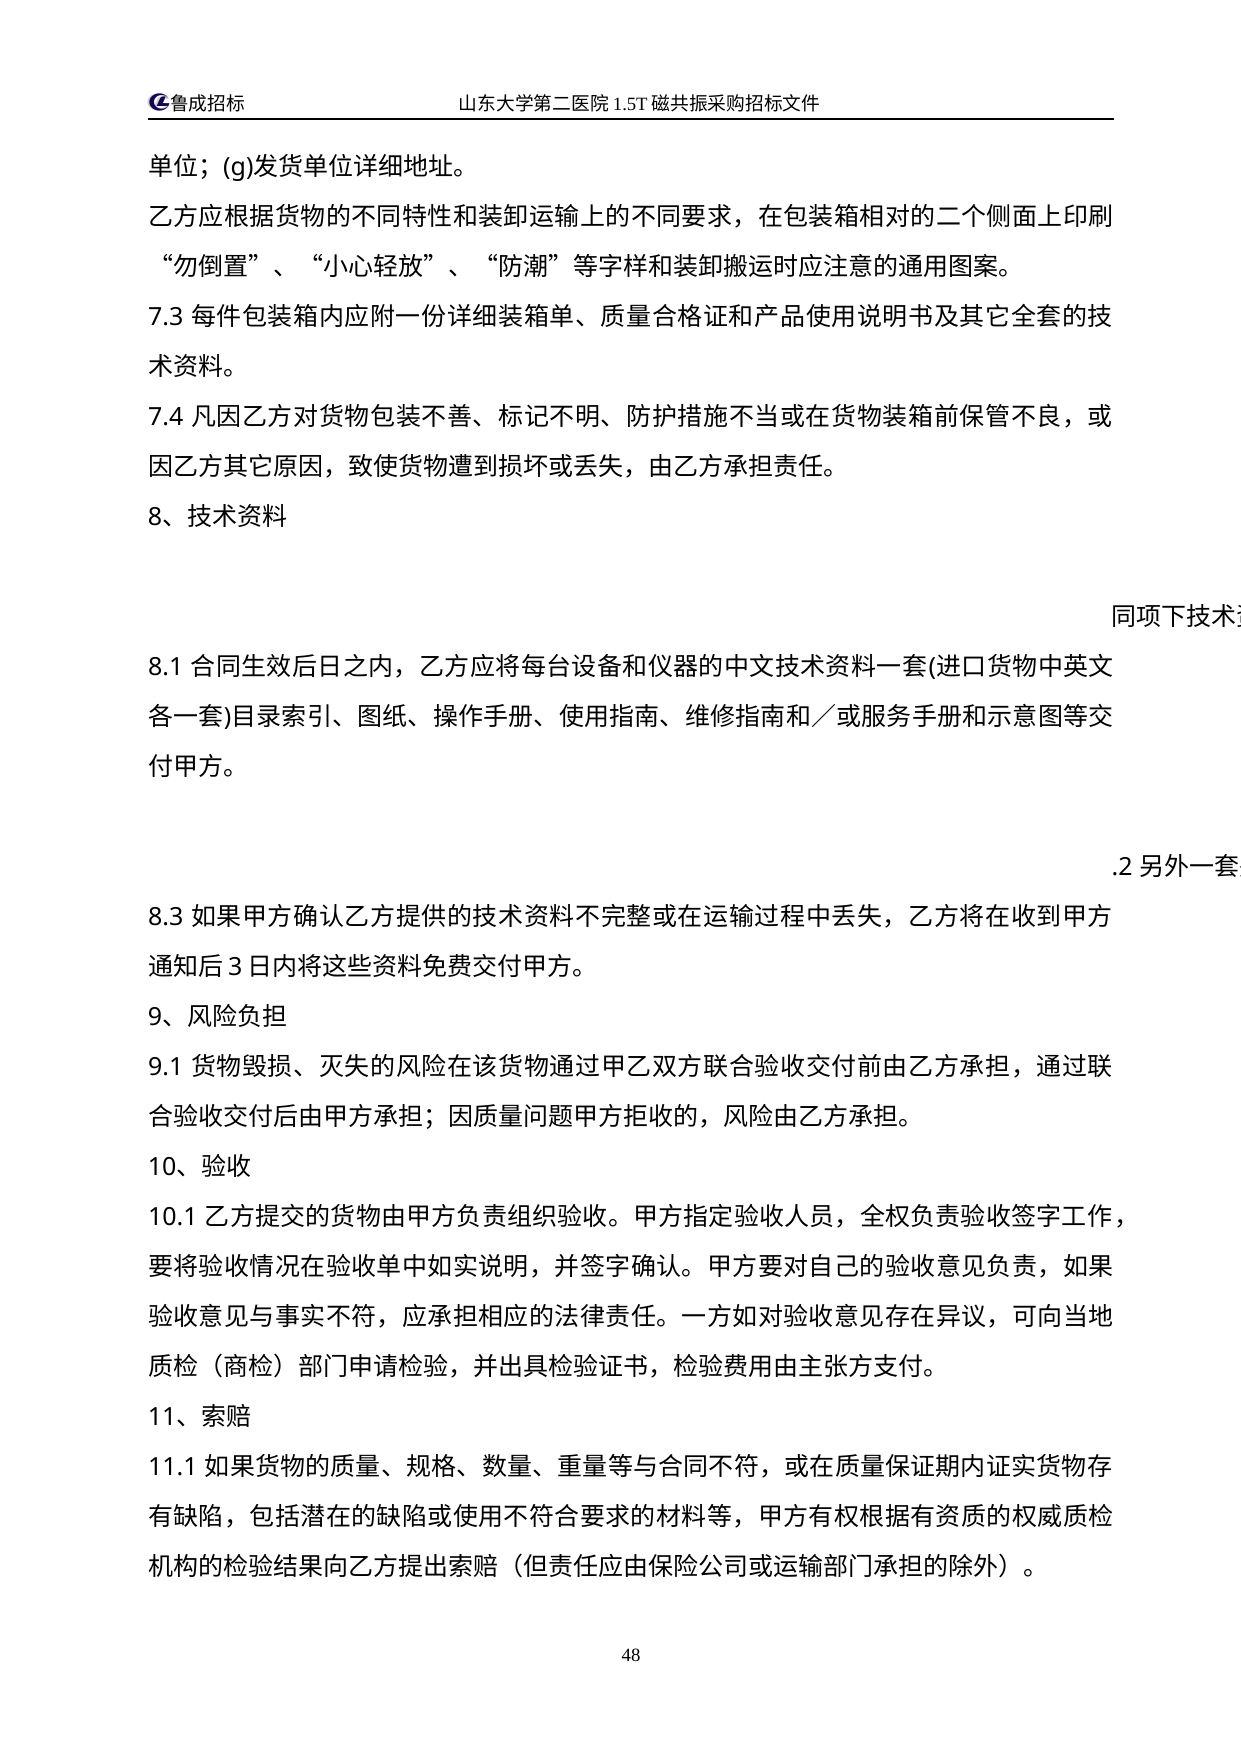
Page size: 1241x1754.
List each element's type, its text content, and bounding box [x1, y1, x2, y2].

text 8.1 合同生效后日之内，乙方应将每台设备和仪器的中文技术资料一套(进口货物中英文各一套)目录索引、图纸、操作手册、使用指南、维修指南和／或服务手册和示意图等交付甲方。 [148, 636, 1114, 786]
text 8.2 另外一套完整的上述资料应包装好随同每批货物一起发运。 [1111, 786, 1240, 886]
text 乙方应根据货物的不同特性和装卸运输上的不同要求，在包装箱相对的二个侧面上印刷“勿倒置”、“小心轻放”、“防潮”等字样和装卸搬运时应注意的通用图案。 [148, 186, 1114, 286]
text 10.1 乙方提交的货物由甲方负责组织验收。甲方指定验收人员，全权负责验收签字工作，要将验收情况在验收单中如实说明，并签字确认。甲方要对自己的验收意见负责，如果验收意见与事实不符，应承担相应的法律责任。一方如对验收意见存在异议，可向当地质检（商检）部门申请检验，并出具检验证书，检验费用由主张方支付。 [148, 1186, 1114, 1386]
text 8、技术资料 [148, 486, 1114, 536]
text 合同项下技术资料(除合同特殊条款规定外)将以下列方式交付： [1111, 536, 1240, 636]
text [148, 136, 1114, 186]
text 11、索赔 [148, 1386, 1114, 1436]
text 7.4 凡因乙方对货物包装不善、标记不明、防护措施不当或在货物装箱前保管不良，或因乙方其它原因，致使货物遭到损坏或丢失，由乙方承担责任。 [148, 386, 1114, 486]
text 7.3 每件包装箱内应附一份详细装箱单、质量合格证和产品使用说明书及其它全套的技术资料。 [148, 286, 1114, 386]
text 11.1 如果货物的质量、规格、数量、重量等与合同不符，或在质量保证期内证实货物存有缺陷，包括潜在的缺陷或使用不符合要求的材料等，甲方有权根据有资质的权威质检机构的检验结果向乙方提出索赔（但责任应由保险公司或运输部门承担的除外）。 [148, 1436, 1114, 1586]
text 8.3 如果甲方确认乙方提供的技术资料不完整或在运输过程中丢失，乙方将在收到甲方通知后3日内将这些资料免费交付甲方。 [148, 886, 1114, 986]
picture [147, 93, 170, 111]
text 9.1 货物毁损、灭失的风险在该货物通过甲乙双方联合验收交付前由乙方承担，通过联合验收交付后由甲方承担；因质量问题甲方拒收的，风险由乙方承担。 [148, 1036, 1114, 1136]
text 9、风险负担 [148, 986, 1114, 1036]
text 10、验收 [148, 1136, 1114, 1186]
